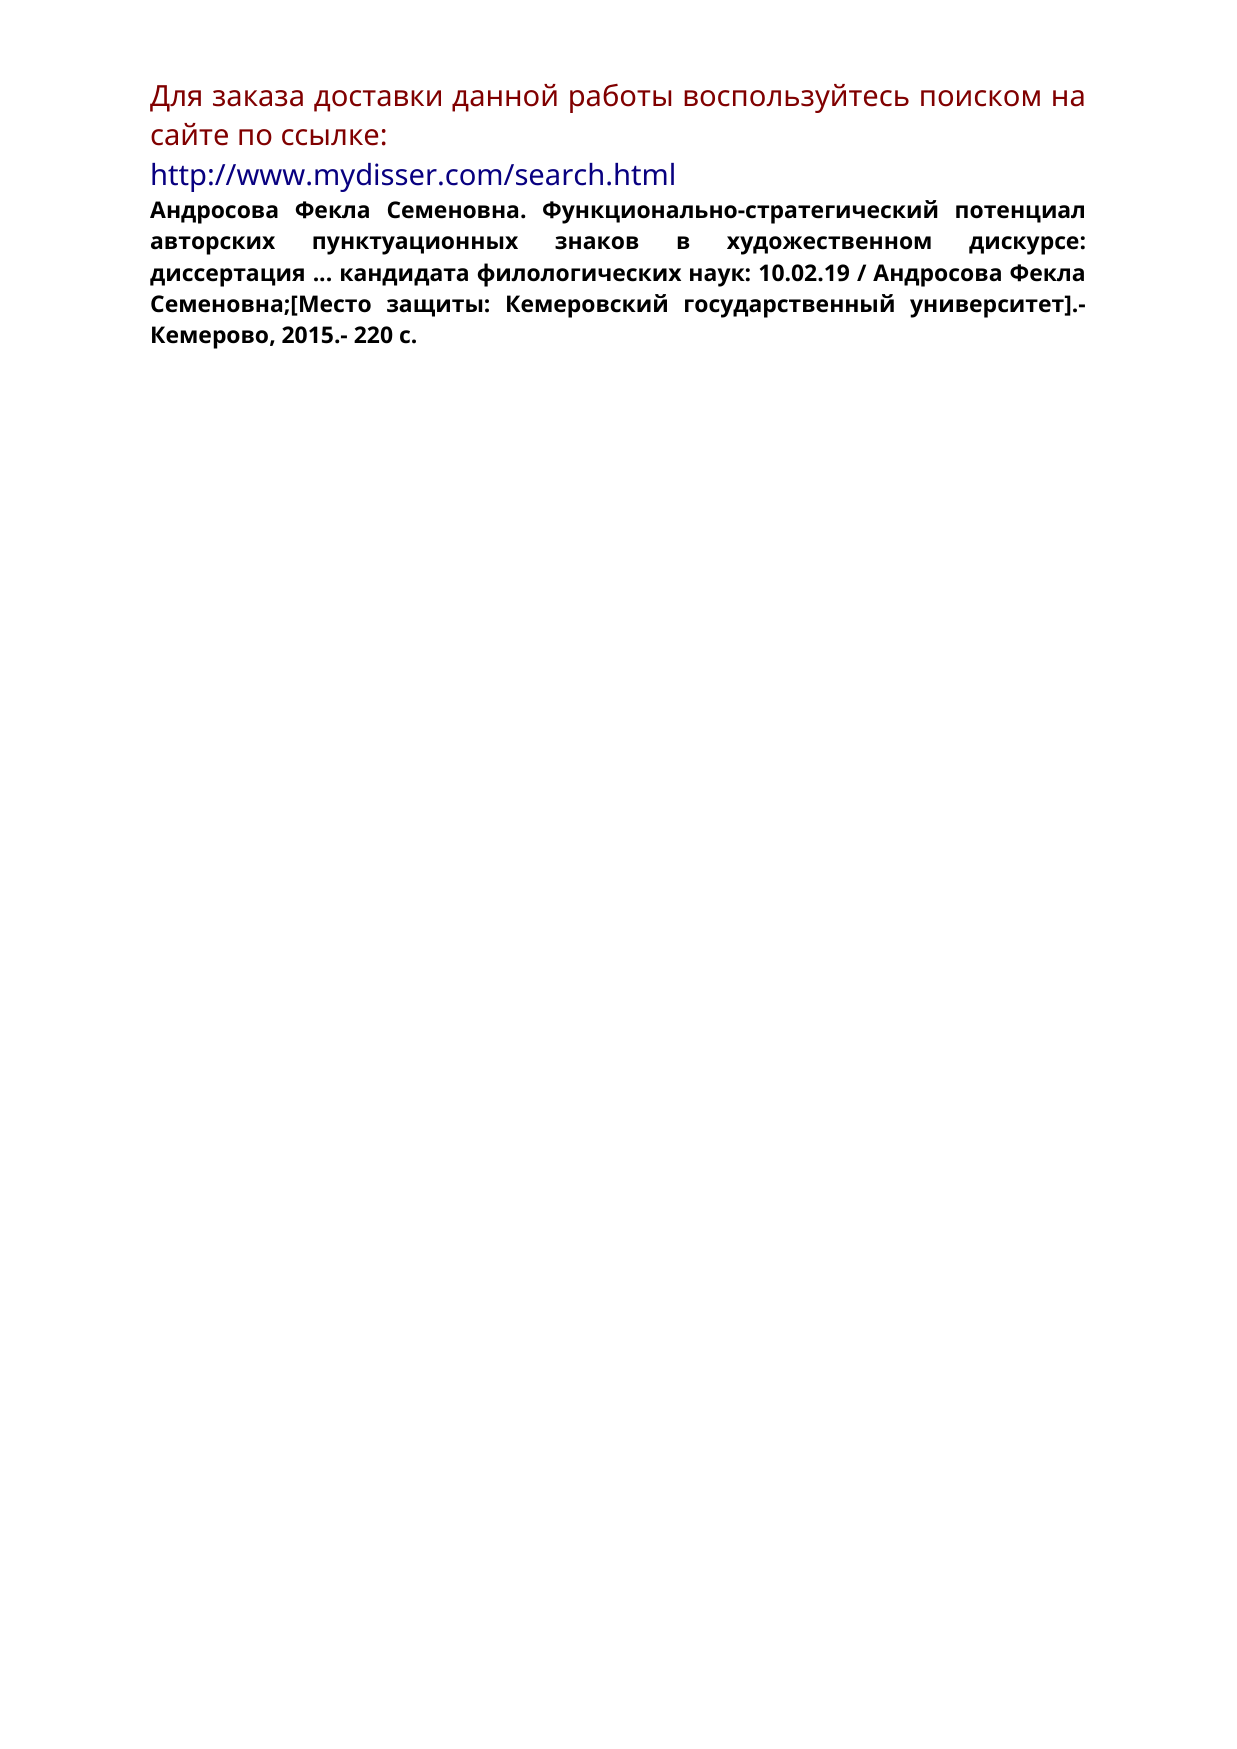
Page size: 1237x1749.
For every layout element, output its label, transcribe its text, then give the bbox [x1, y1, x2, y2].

text Андросова Фекла Семеновна. Функционально-стратегический потенциал авторских пунктуационных знаков в художественном дискурсе: диссертация ... кандидата филологических наук: 10.02.19 / Андросова Фекла Семеновна;[Место защиты: Кемеровский государственный университет].- Кемерово, 2015.- 220 с. [150, 194, 1086, 350]
